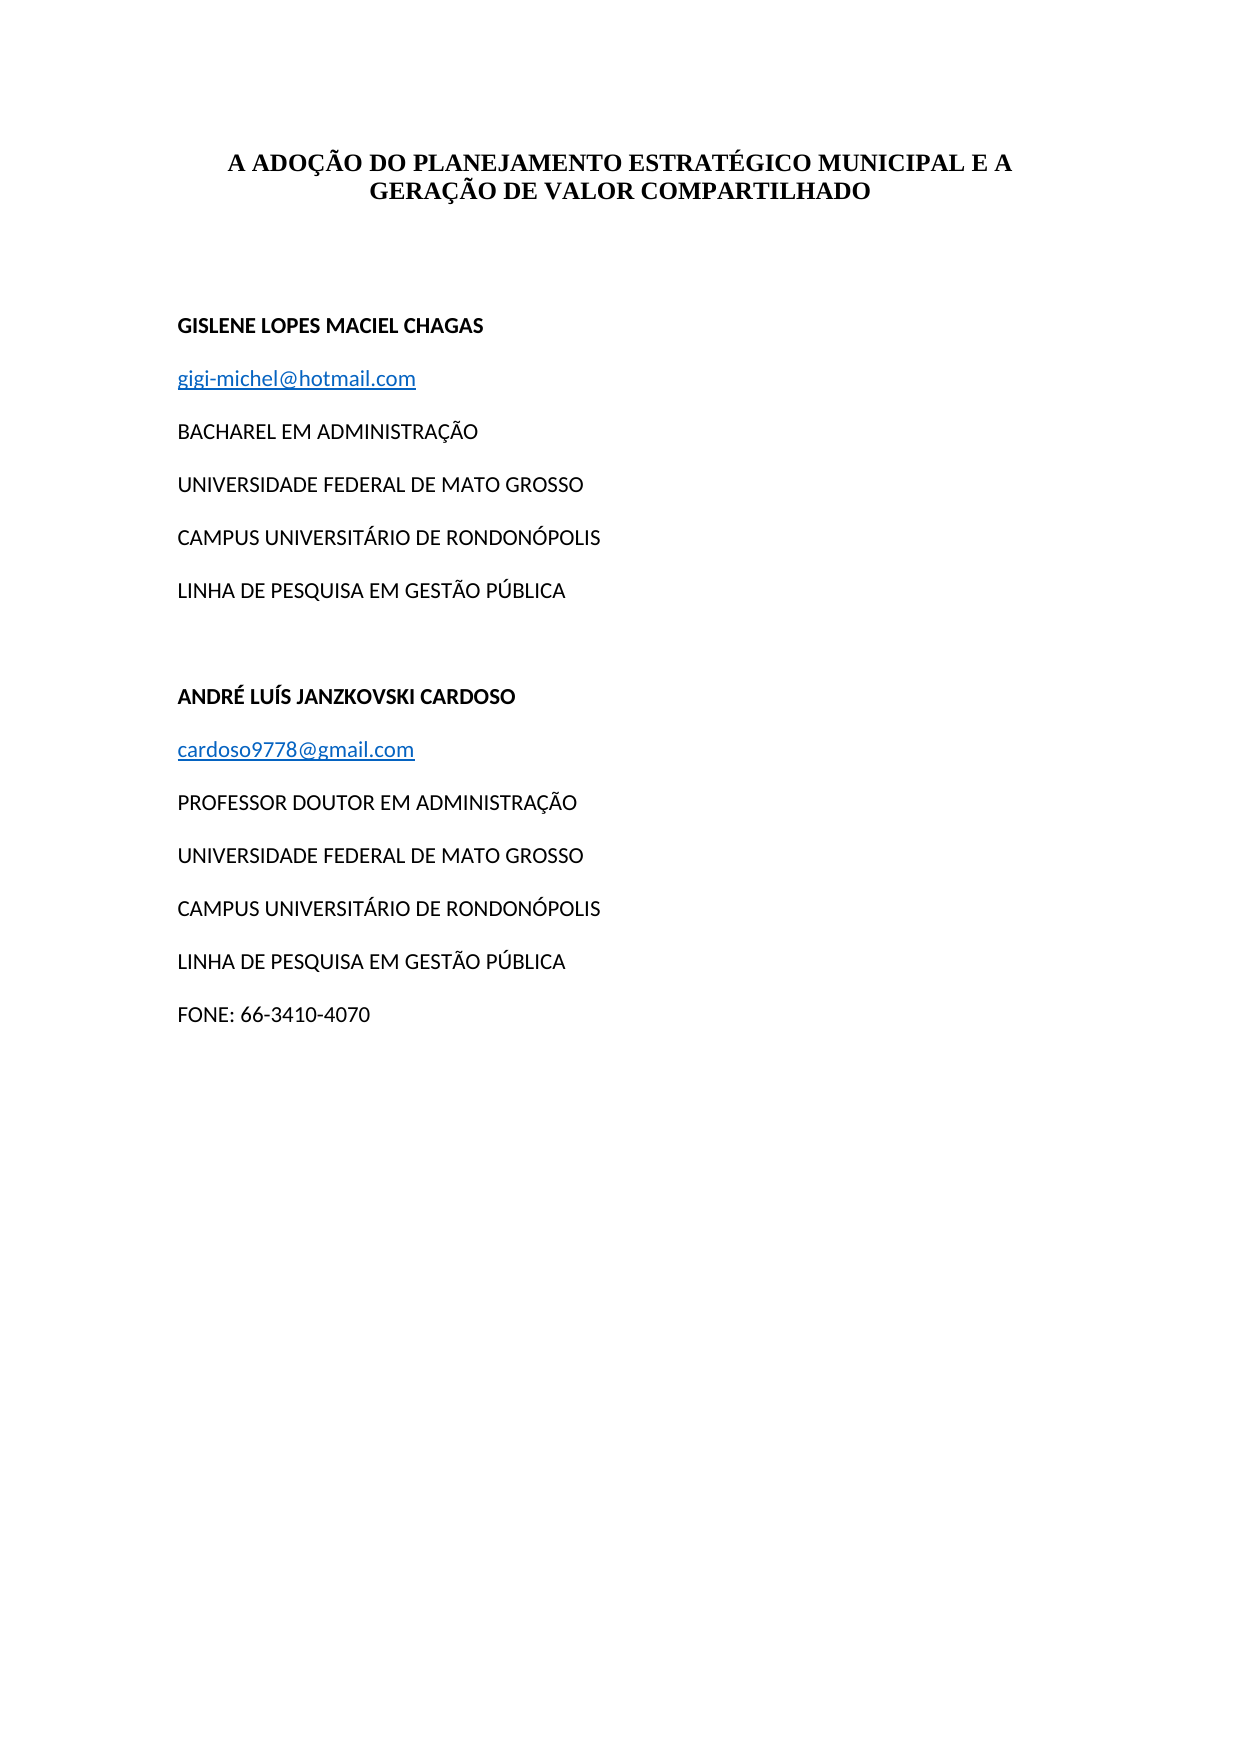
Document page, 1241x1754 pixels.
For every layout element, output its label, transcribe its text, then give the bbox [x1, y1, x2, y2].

text UNIVERSIDADE FEDERAL DE MATO GROSSO [177, 841, 1063, 869]
text UNIVERSIDADE FEDERAL DE MATO GROSSO [177, 470, 1063, 498]
text gigi-michel@hotmail.com [177, 364, 1063, 392]
text PROFESSOR DOUTOR EM ADMINISTRAÇÃO [177, 788, 1063, 816]
text FONE: 66-3410-4070 [177, 1000, 1063, 1028]
text BACHAREL EM ADMINISTRAÇÃO [177, 417, 1063, 445]
text A ADOÇÃO DO PLANEJAMENTO ESTRATÉGICO MUNICIPAL E A GERAÇÃO DE VALOR COMPARTILHADO [177, 148, 1063, 205]
text CAMPUS UNIVERSITÁRIO DE RONDONÓPOLIS [177, 894, 1063, 922]
text cardoso9778@gmail.com [177, 735, 1063, 763]
text ANDRÉ LUÍS JANZKOVSKI CARDOSO [177, 682, 1063, 710]
text CAMPUS UNIVERSITÁRIO DE RONDONÓPOLIS [177, 523, 1063, 551]
text LINHA DE PESQUISA EM GESTÃO PÚBLICA [177, 576, 1063, 604]
text LINHA DE PESQUISA EM GESTÃO PÚBLICA [177, 947, 1063, 975]
text GISLENE LOPES MACIEL CHAGAS [177, 311, 1063, 339]
